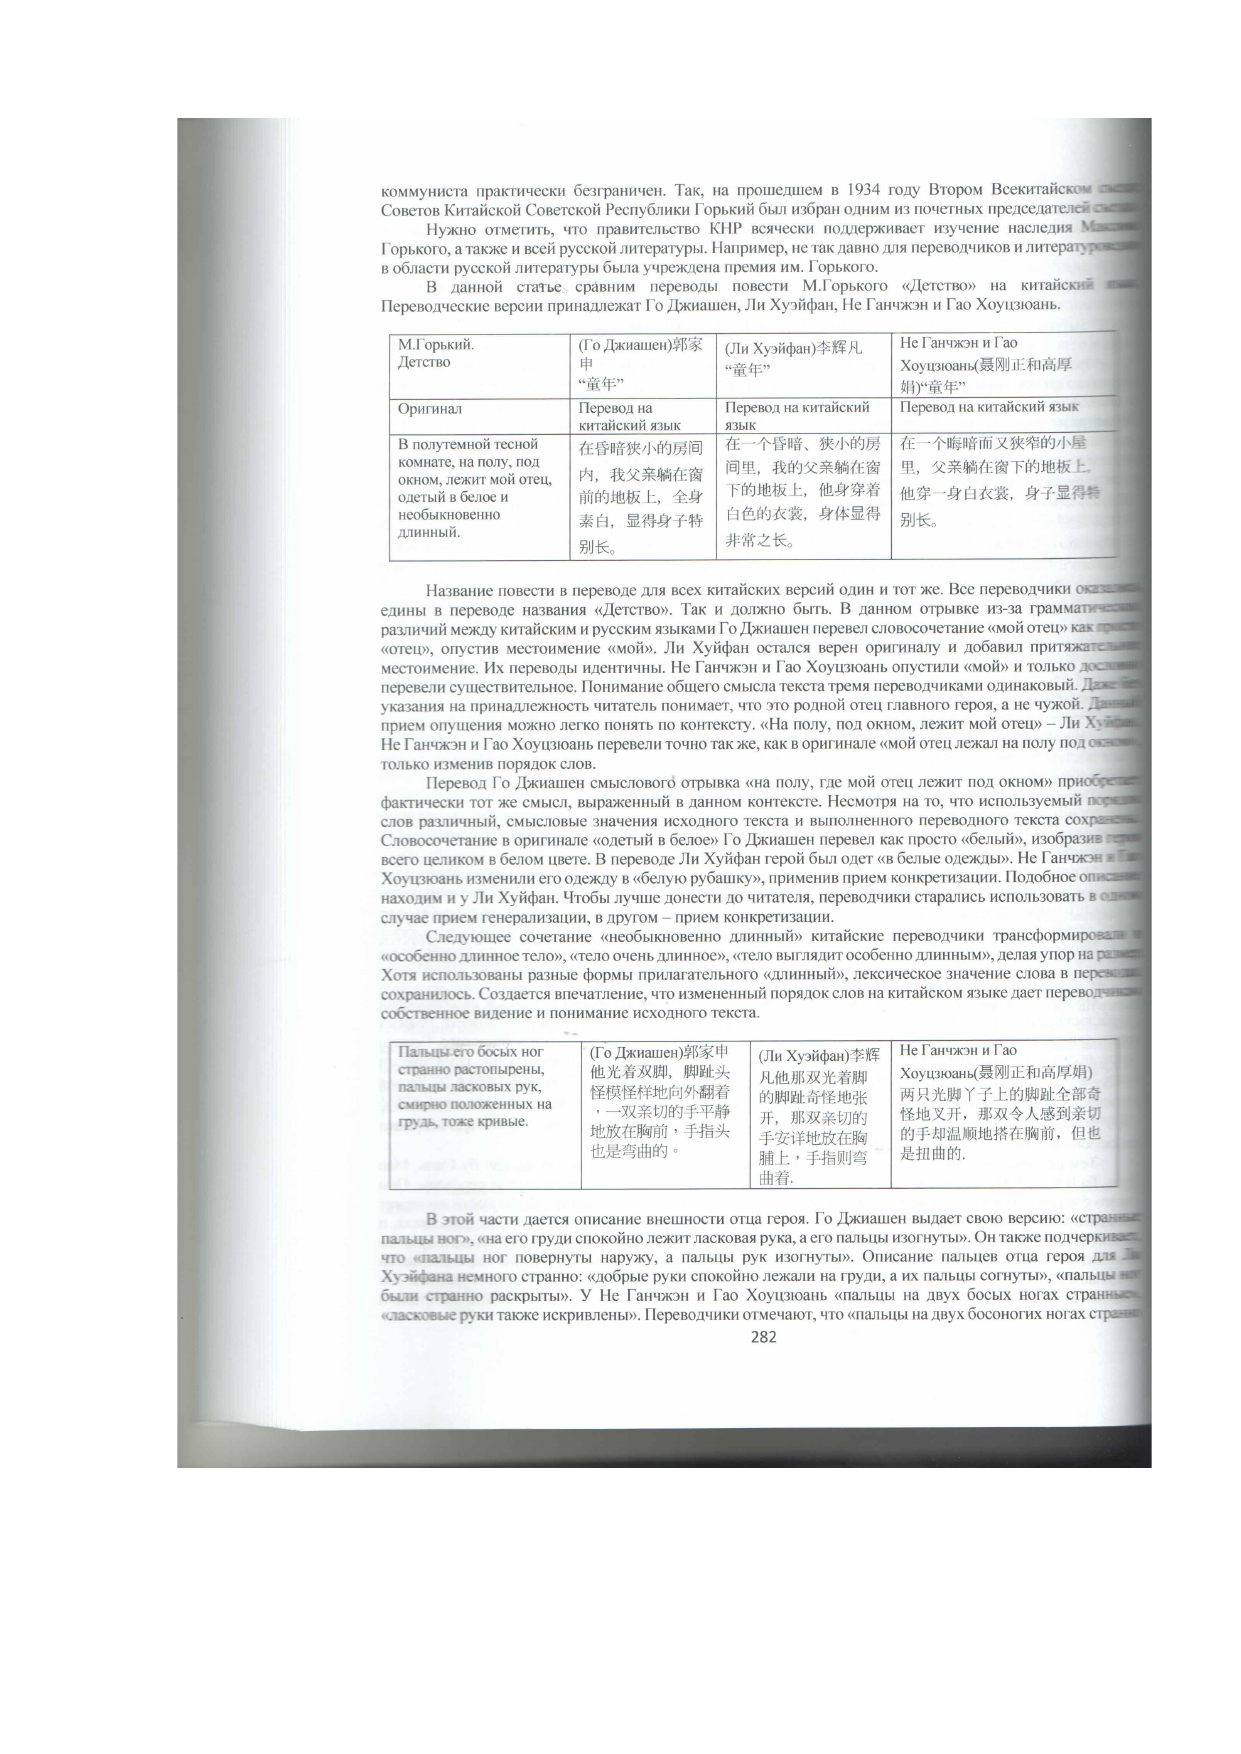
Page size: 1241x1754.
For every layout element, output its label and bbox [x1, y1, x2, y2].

picture [177, 118, 1152, 1468]
